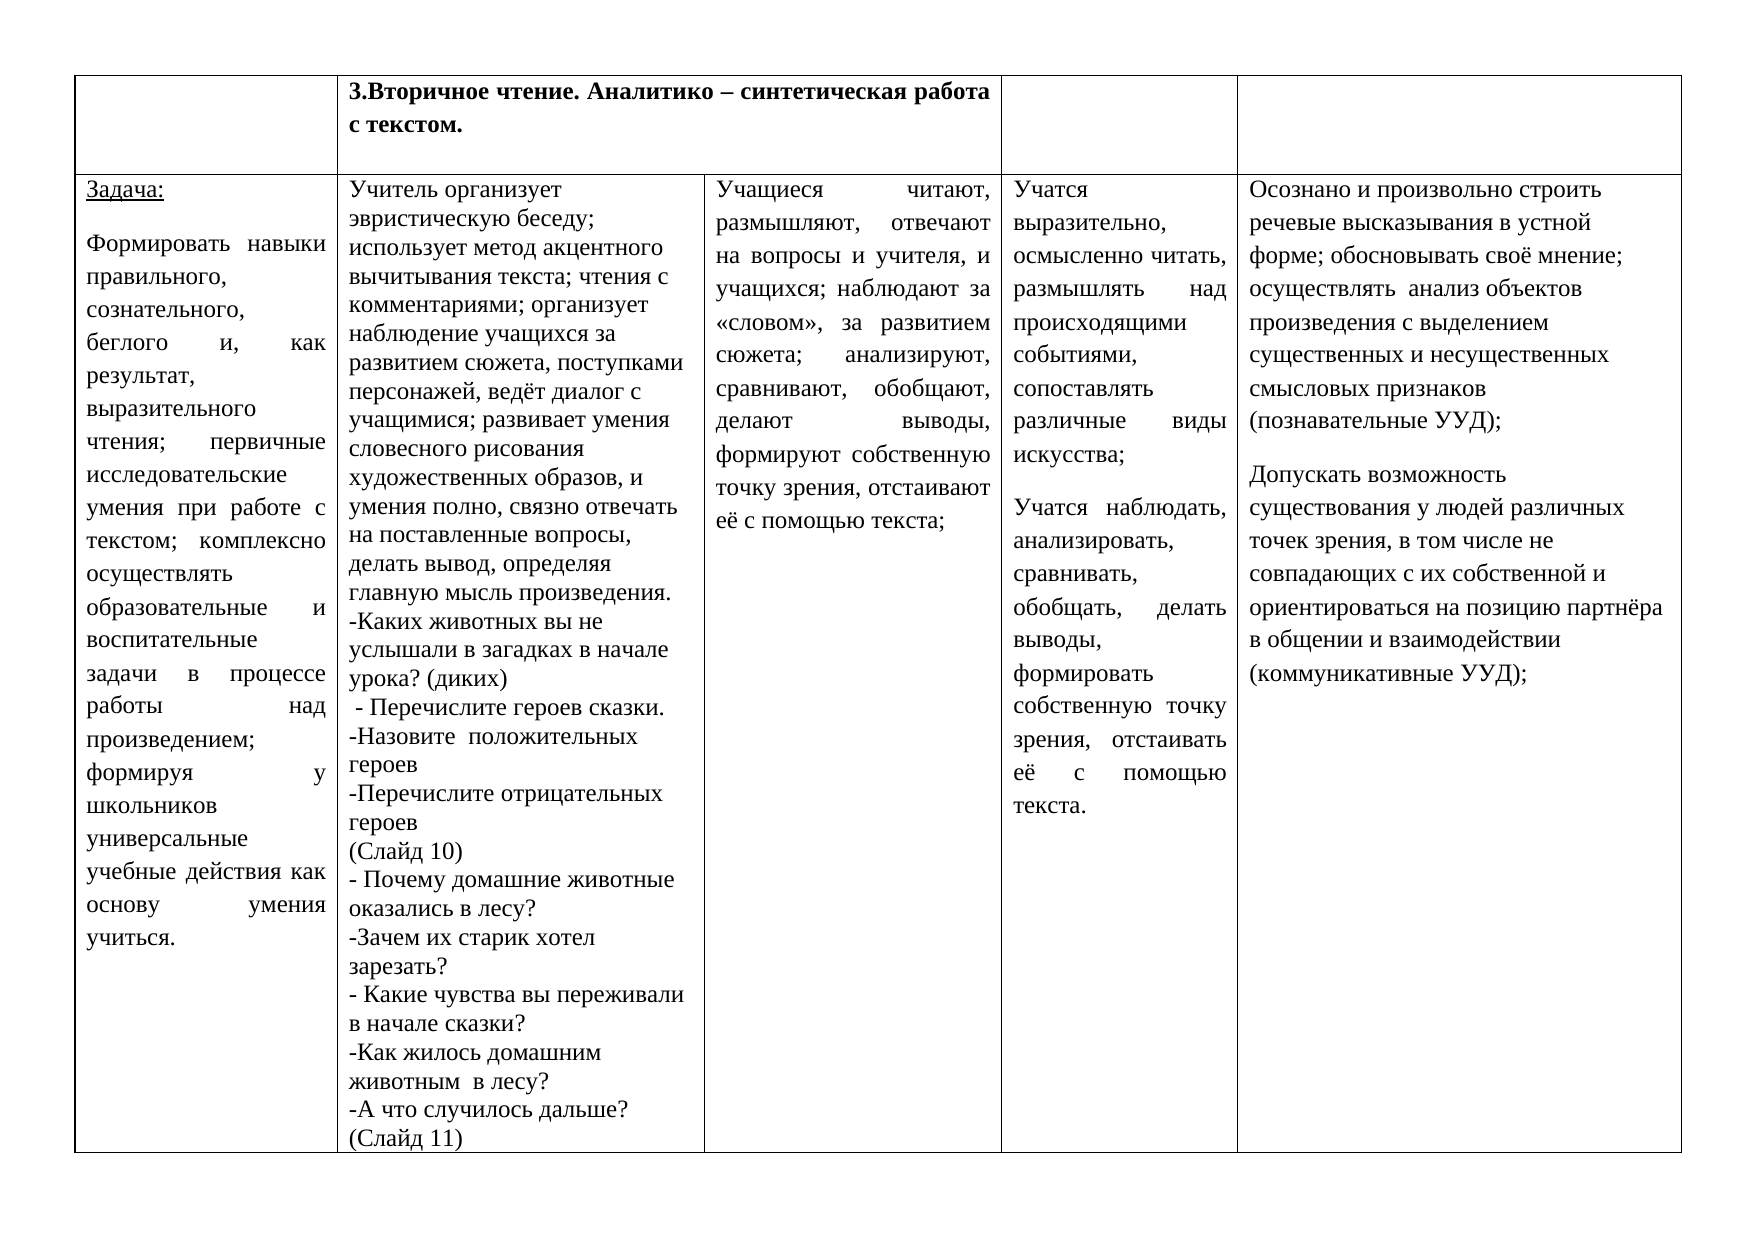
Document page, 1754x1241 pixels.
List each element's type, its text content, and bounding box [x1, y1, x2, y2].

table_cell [705, 175, 1001, 1152]
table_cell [76, 175, 337, 1152]
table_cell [1002, 175, 1237, 1152]
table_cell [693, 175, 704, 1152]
table_cell [1238, 76, 1681, 173]
table_cell [1002, 76, 1237, 173]
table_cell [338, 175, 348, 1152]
table_cell 3.Вторичное чтение. Аналитико – синтетическая работа с текстом. [338, 76, 1001, 173]
table_cell [76, 76, 337, 173]
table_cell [1238, 175, 1681, 1152]
